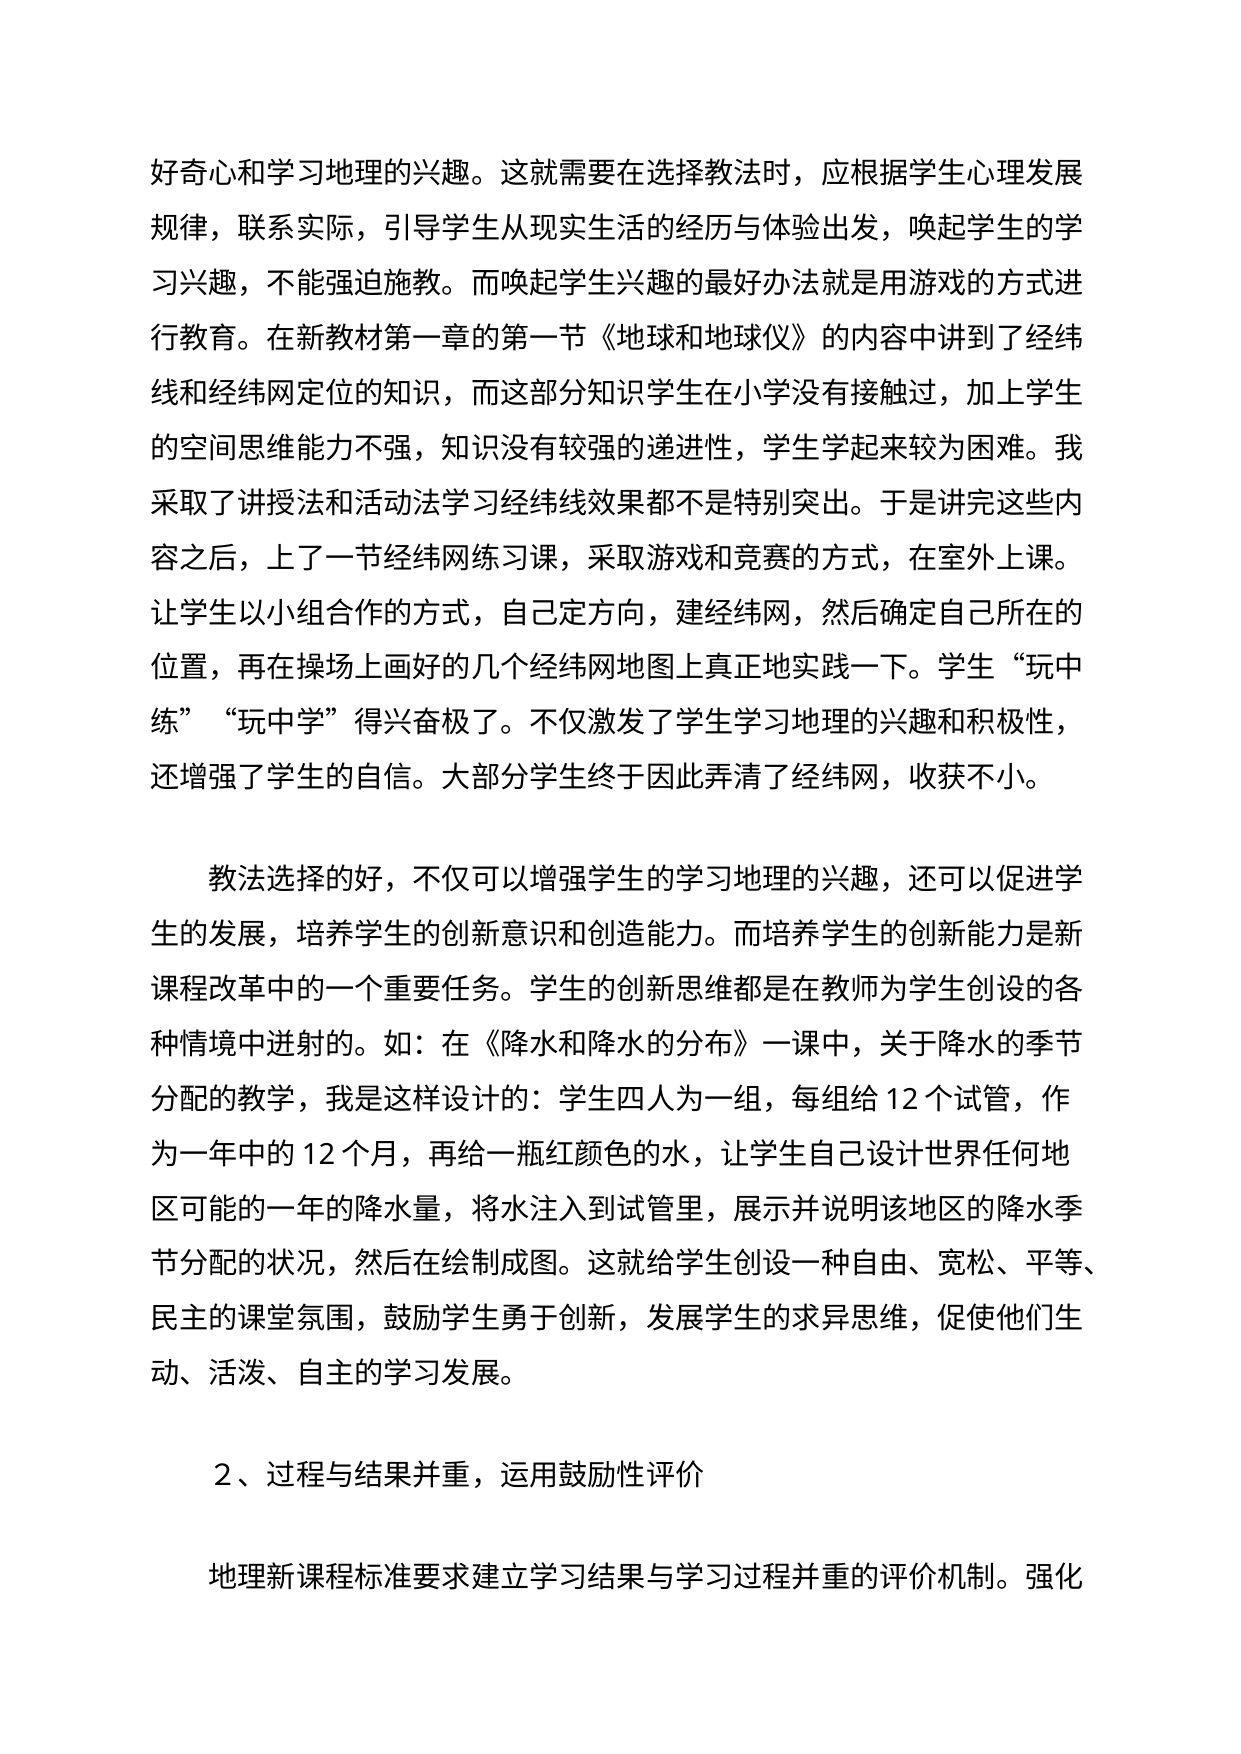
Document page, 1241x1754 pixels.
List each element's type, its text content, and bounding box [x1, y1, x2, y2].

text ２、过程与结果并重，运用鼓励性评价 [150, 1452, 1090, 1494]
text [150, 1553, 1090, 1596]
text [150, 150, 1090, 796]
text 教法选择的好，不仅可以增强学生的学习地理的兴趣，还可以促进学生的发展，培养学生的创新意识和创造能力。而培养学生的创新能力是新课程改革中的一个重要任务。学生的创新思维都是在教师为学生创设的各种情境中迸射的。如：在《降水和降水的分布》一课中，关于降水的季节分配的教学，我是这样设计的：学生四人为一组，每组给12个试管，作为一年中的12个月，再给一瓶红颜色的水，让学生自己设计世界任何地区可能的一年的降水量，将水注入到试管里，展示并说明该地区的降水季节分配的状况，然后在绘制成图。这就给学生创设一种自由、宽松、平等、民主的课堂氛围，鼓励学生勇于创新，发展学生的求异思维，促使他们生动、活泼、自主的学习发展。 [150, 856, 1090, 1392]
